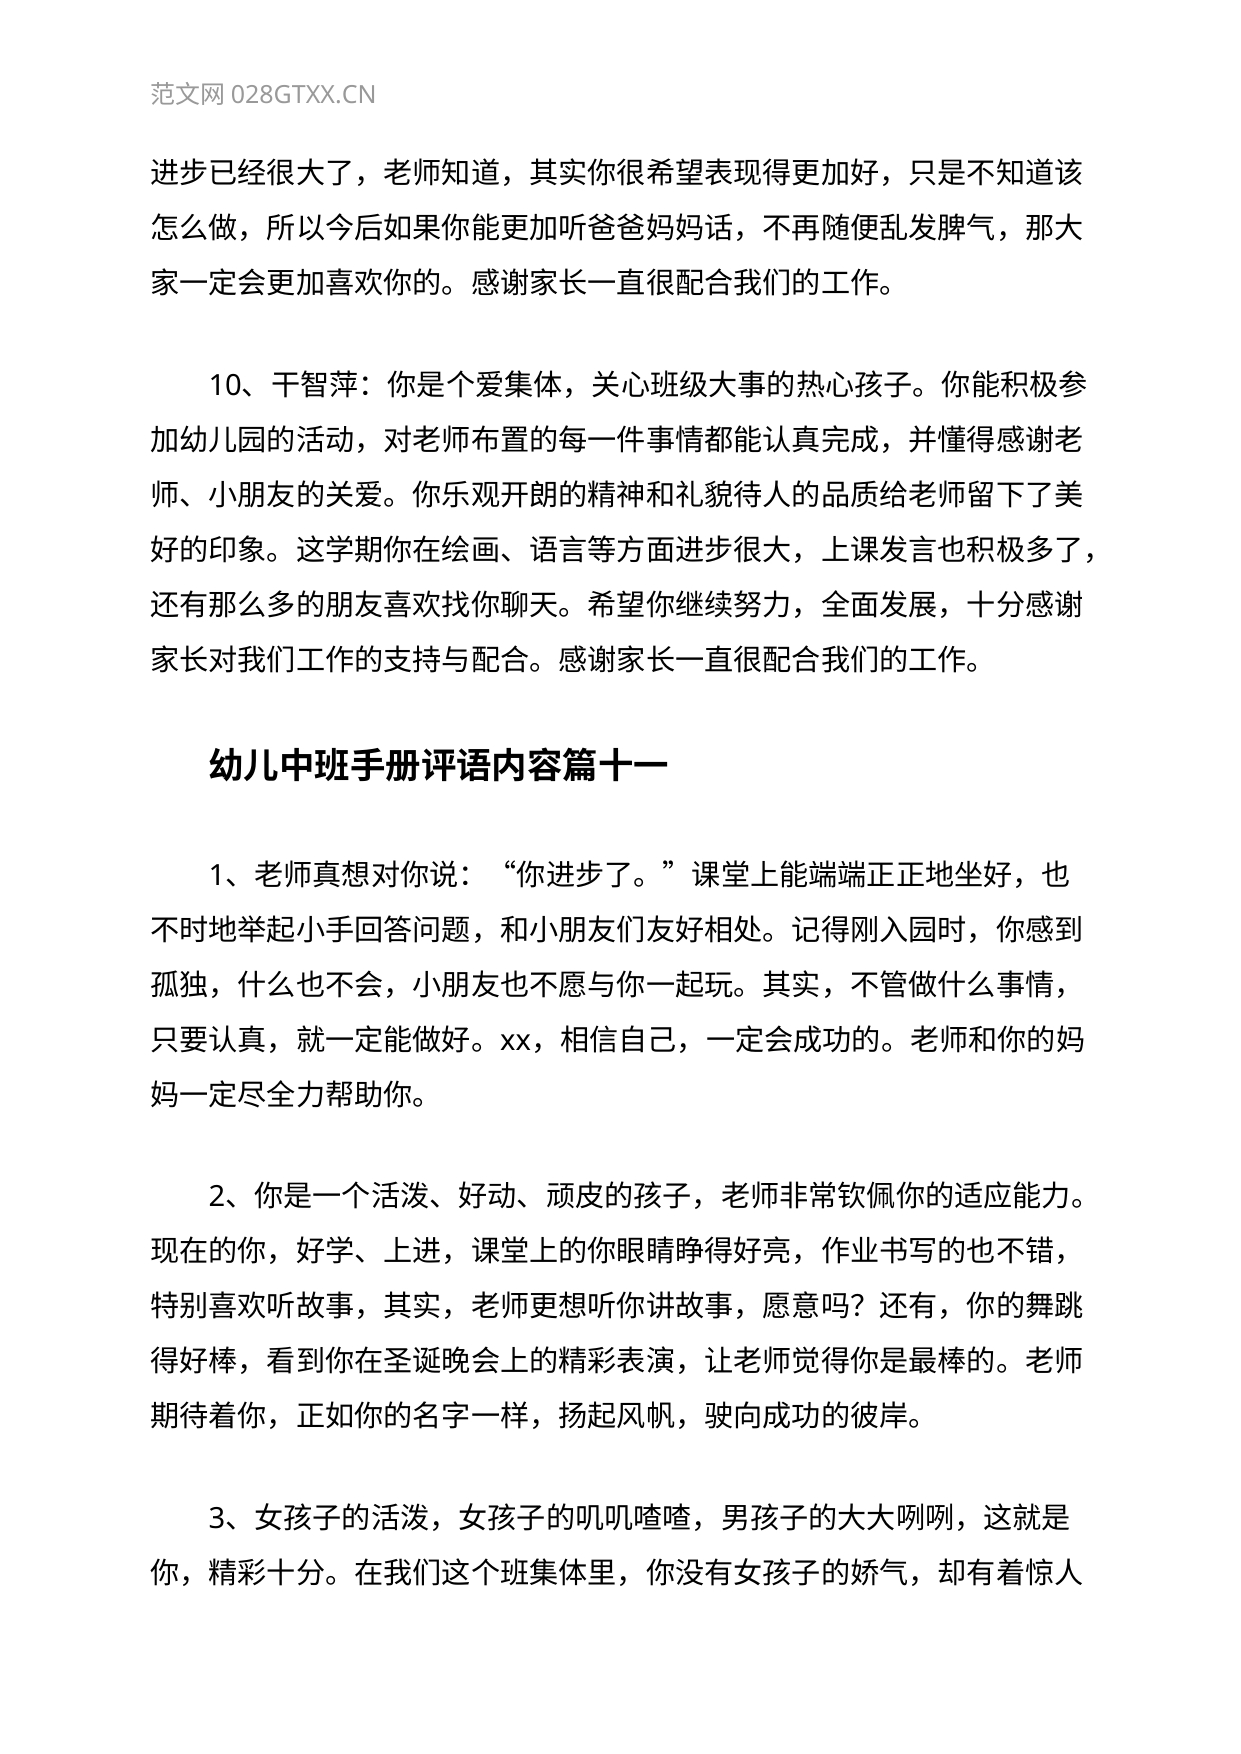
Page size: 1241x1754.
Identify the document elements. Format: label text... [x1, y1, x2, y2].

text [150, 150, 1090, 302]
text 1、老师真想对你说：“你进步了。”课堂上能端端正正地坐好，也不时地举起小手回答问题，和小朋友们友好相处。记得刚入园时，你感到孤独，什么也不会，小朋友也不愿与你一起玩。其实，不管做什么事情，只要认真，就一定能做好。xx，相信自己，一定会成功的。老师和你的妈妈一定尽全力帮助你。 [150, 851, 1090, 1113]
text 2、你是一个活泼、好动、顽皮的孩子，老师非常钦佩你的适应能力。现在的你，好学、上进，课堂上的你眼睛睁得好亮，作业书写的也不错，特别喜欢听故事，其实，老师更想听你讲故事，愿意吗？还有，你的舞跳得好棒，看到你在圣诞晚会上的精彩表演，让老师觉得你是最棒的。老师期待着你，正如你的名字一样，扬起风帆，驶向成功的彼岸。 [150, 1173, 1090, 1435]
text 幼儿中班手册评语内容篇十一 [150, 738, 1090, 789]
text 10、干智萍：你是个爱集体，关心班级大事的热心孩子。你能积极参加幼儿园的活动，对老师布置的每一件事情都能认真完成，并懂得感谢老师、小朋友的关爱。你乐观开朗的精神和礼貌待人的品质给老师留下了美好的印象。这学期你在绘画、语言等方面进步很大，上课发言也积极多了，还有那么多的朋友喜欢找你聊天。希望你继续努力，全面发展，十分感谢家长对我们工作的支持与配合。感谢家长一直很配合我们的工作。 [150, 362, 1090, 678]
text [150, 1494, 1090, 1592]
